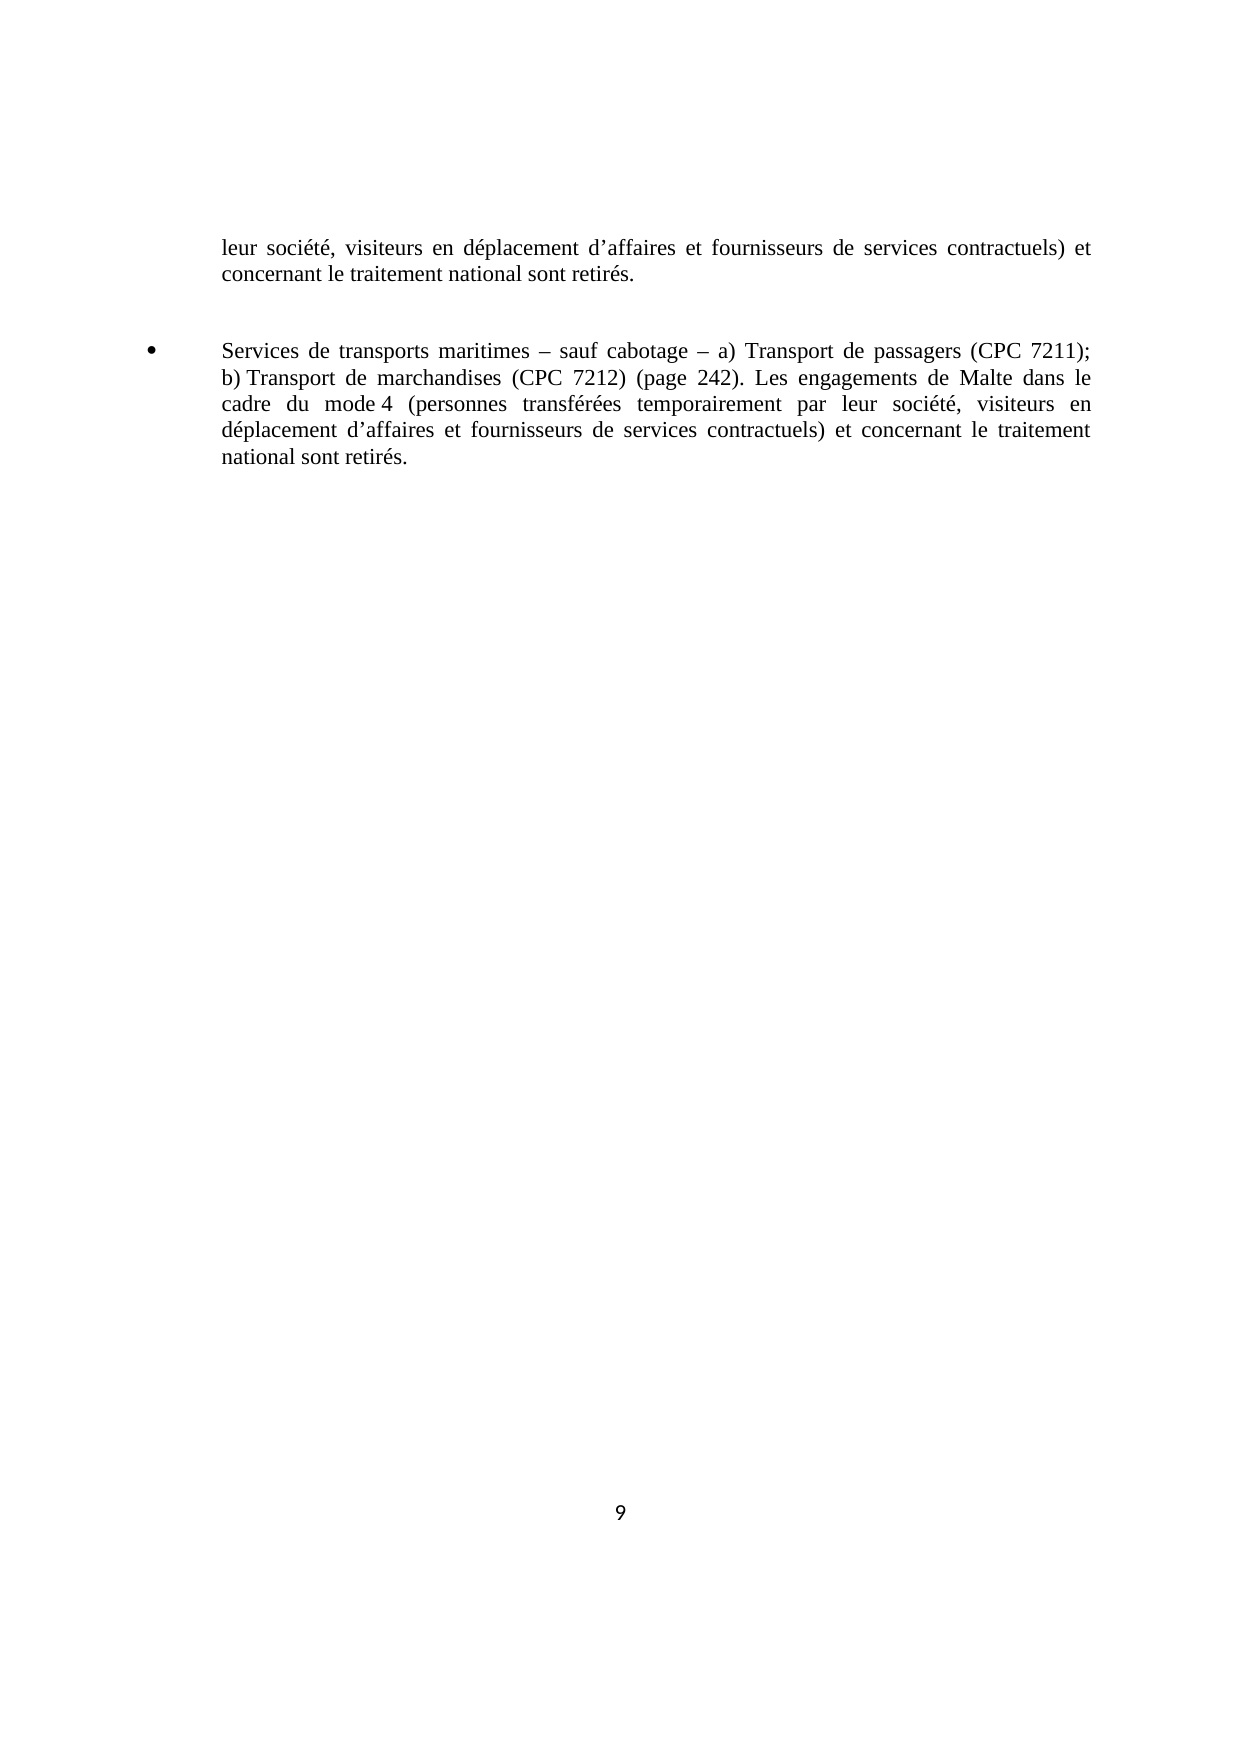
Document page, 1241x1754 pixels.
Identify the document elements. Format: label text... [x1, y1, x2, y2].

list Services de transports maritimes – sauf cabotage – a) Transport de passagers (CPC 7211); b) Transport de marchandises (CPC 7212) (page 242). Les engagements de Malte dans le cadre du mode 4 (personnes transférées temporairement par leur société, visiteurs en déplacement d’affaires et fournisseurs de services contractuels) et concernant le traitement national sont retirés. [148, 337, 1093, 469]
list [148, 234, 1093, 286]
